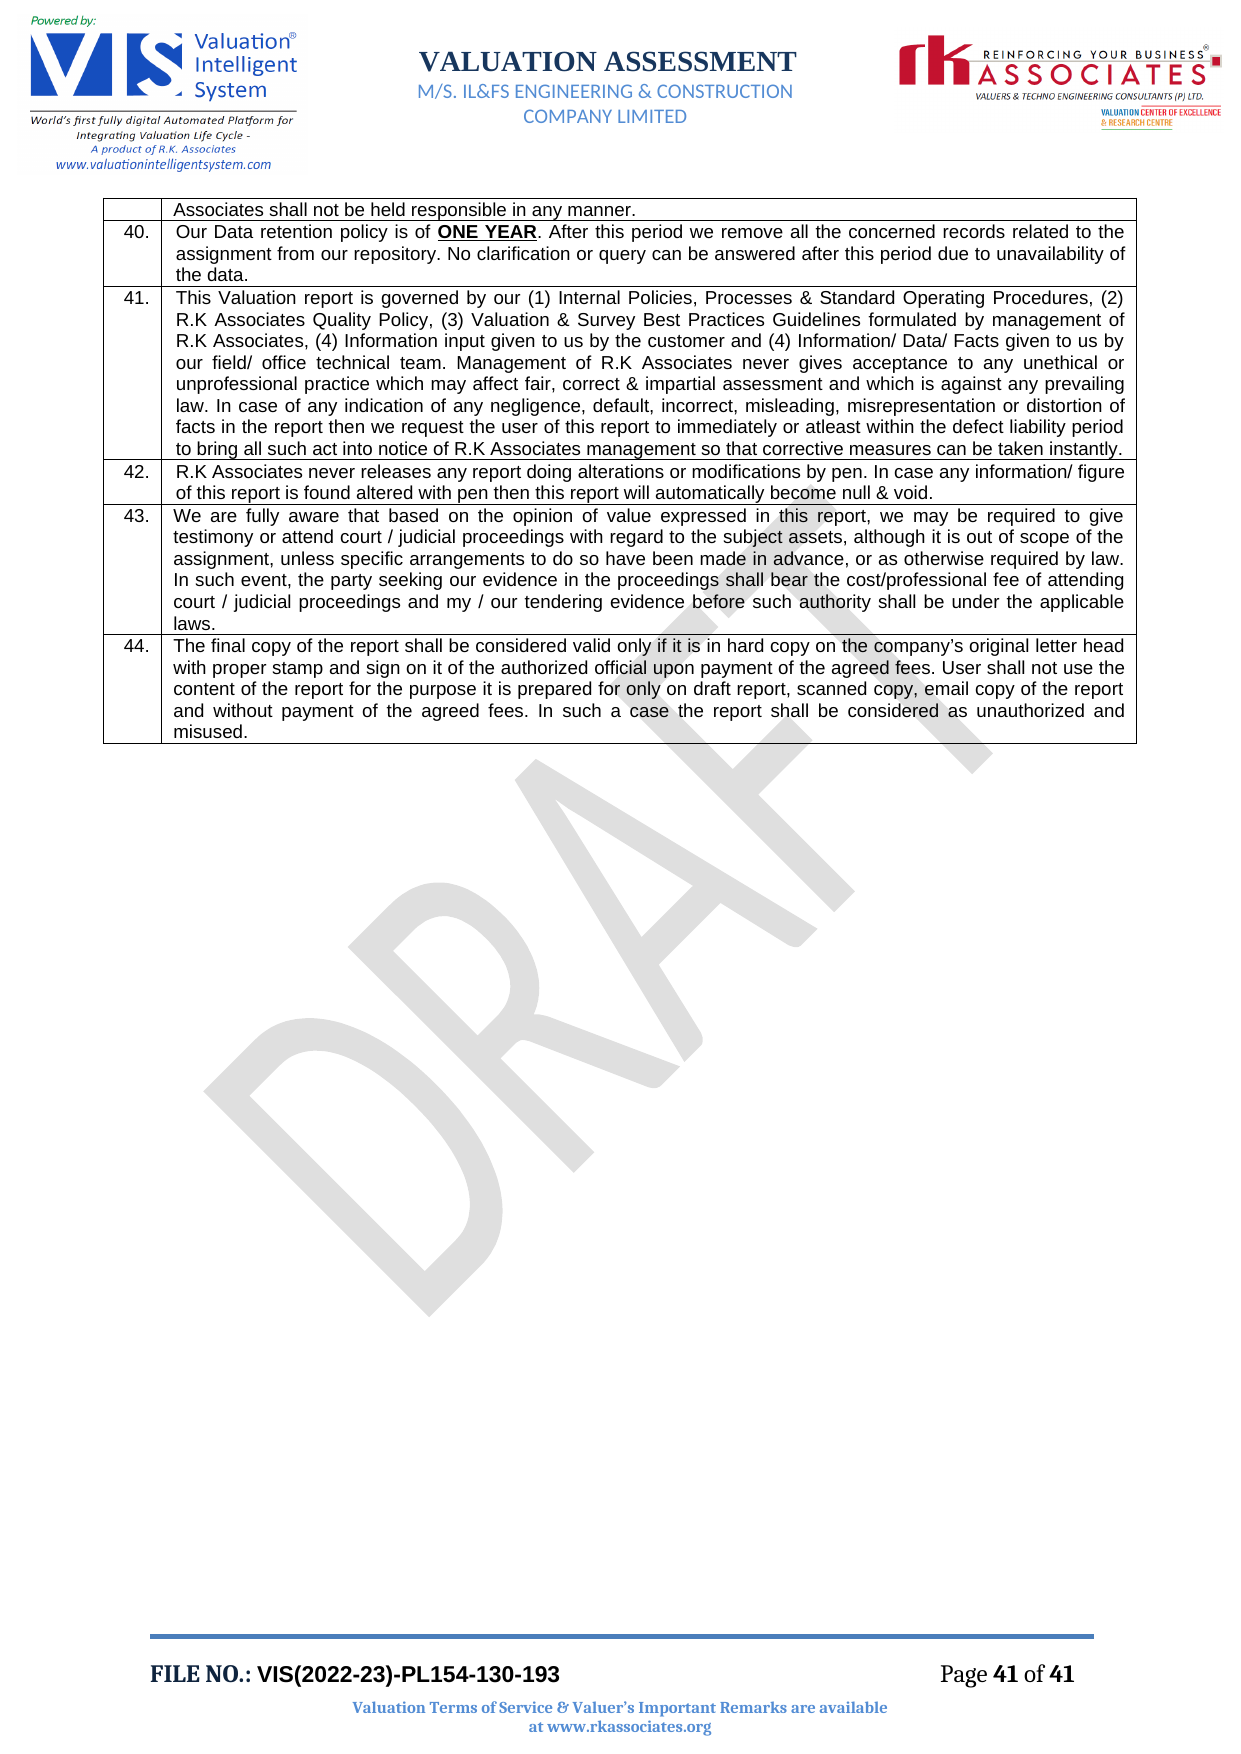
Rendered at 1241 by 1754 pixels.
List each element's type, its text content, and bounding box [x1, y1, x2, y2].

table_cell [104, 287, 161, 459]
table_cell [104, 505, 161, 634]
picture [893, 27, 1224, 133]
table_cell [104, 460, 161, 503]
table_cell [104, 635, 161, 743]
picture [17, 14, 308, 175]
table_cell [104, 221, 161, 286]
table_cell The final copy of the report shall be considered valid only if it is in hard copy on the company’s original letter head with proper stamp and sign on it of the authorized official upon payment of the agreed fees. User shall not use the content of the report for the purpose it is prepared for only on draft report, scanned copy, email copy of the report and without payment of the agreed fees. In such a case the report shall be considered as unauthorized and misused. [162, 635, 1136, 743]
table_cell [104, 199, 161, 220]
table_cell This Valuation report is governed by our (1) Internal Policies, Processes & Standard Operating Procedures, (2) R.K Associates Quality Policy, (3) Valuation & Survey Best Practices Guidelines formulated by management of R.K Associates, (4) Information input given to us by the customer and (4) Information/ Data/ Facts given to us by our field/ office technical team. Management of R.K Associates never gives acceptance to any unethical or unprofessional practice which may affect fair, correct & impartial assessment and which is against any prevailing law. In case of any indication of any negligence, default, incorrect, misleading, misrepresentation or distortion of facts in the report then we request the user of this report to immediately or atleast within the defect liability period to bring all such act into notice of R.K Associates management so that corrective measures can be taken instantly. [162, 287, 1136, 459]
table_cell Our Data retention policy is of ONE YEAR. After this period we remove all the concerned records related to the assignment from our repository. No clarification or query can be answered after this period due to unavailability of the data. [162, 221, 1136, 286]
table_cell We are fully aware that based on the opinion of value expressed in this report, we may be required to give testimony or attend court / judicial proceedings with regard to the subject assets, although it is out of scope of the assignment, unless specific arrangements to do so have been made in advance, or as otherwise required by law. In such event, the party seeking our evidence in the proceedings shall bear the cost/professional fee of attending court / judicial proceedings and my / our tendering evidence before such authority shall be under the applicable laws. [162, 505, 1136, 634]
table_cell R.K Associates never releases any report doing alterations or modifications by pen. In case any information/ figure of this report is found altered with pen then this report will automatically become null & void. [162, 460, 1136, 503]
